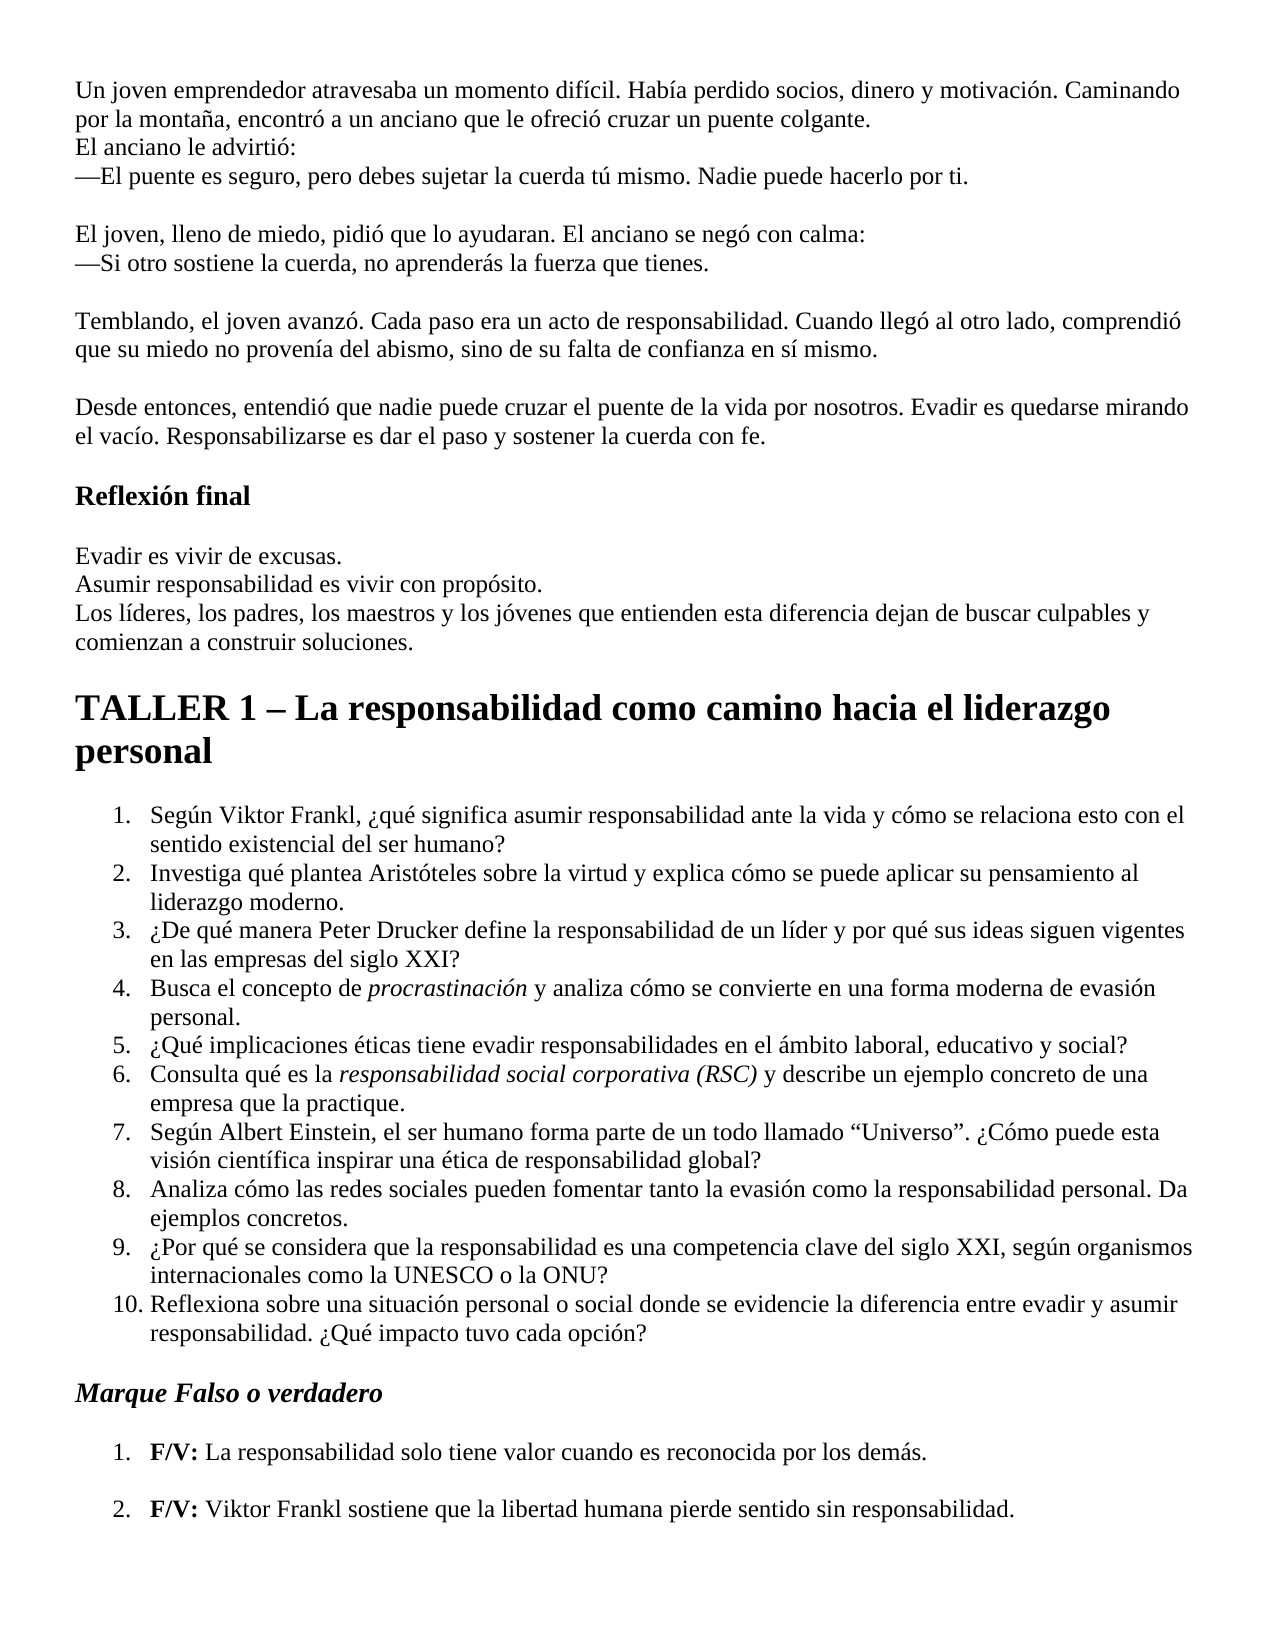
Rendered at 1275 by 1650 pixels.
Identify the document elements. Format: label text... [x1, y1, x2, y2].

text Reflexión final [75, 479, 1200, 512]
list ¿De qué manera Peter Drucker define la responsabilidad de un líder y por qué sus ideas siguen vigentes en las empresas del siglo XXI? [112, 915, 1200, 973]
list Según Albert Einstein, el ser humano forma parte de un todo llamado “Universo”. ¿Cómo puede esta visión científica inspirar una ética de responsabilidad global? [112, 1117, 1200, 1174]
list Busca el concepto de procrastinación y analiza cómo se convierte en una forma moderna de evasión personal. [112, 973, 1200, 1030]
list Analiza cómo las redes sociales pueden fomentar tanto la evasión como la responsabilidad personal. Da ejemplos concretos. [112, 1174, 1200, 1232]
text TALLER 1 – La responsabilidad como camino hacia el liderazgo personal [75, 685, 1200, 771]
list ¿Por qué se considera que la responsabilidad es una competencia clave del siglo XXI, según organismos internacionales como la UNESCO o la ONU? [112, 1232, 1200, 1289]
text Desde entonces, entendió que nadie puede cruzar el puente de la vida por nosotros. Evadir es quedarse mirando el vacío. Responsabilizarse es dar el paso y sostener la cuerda con fe. [75, 392, 1200, 450]
list Investiga qué plantea Aristóteles sobre la virtud y explica cómo se puede aplicar su pensamiento al liderazgo moderno. [112, 858, 1200, 915]
list ¿Qué implicaciones éticas tiene evadir responsabilidades en el ámbito laboral, educativo y social? [112, 1030, 1200, 1059]
list F/V: Viktor Frankl sostiene que la libertad humana pierde sentido sin responsabilidad. [112, 1494, 1200, 1551]
list Según Viktor Frankl, ¿qué significa asumir responsabilidad ante la vida y cómo se relaciona esto con el sentido existencial del ser humano? [112, 800, 1200, 858]
text El joven, lleno de miedo, pidió que lo ayudaran. El anciano se negó con calma: —Si otro sostiene la cuerda, no aprenderás la fuerza que tienes. [75, 219, 1200, 277]
list F/V: La responsabilidad solo tiene valor cuando es reconocida por los demás. [112, 1437, 1200, 1494]
list Consulta qué es la responsabilidad social corporativa (RSC) y describe un ejemplo concreto de una empresa que la practique. [112, 1059, 1200, 1117]
list Reflexiona sobre una situación personal o social donde se evidencie la diferencia entre evadir y asumir responsabilidad. ¿Qué impacto tuvo cada opción? [112, 1289, 1200, 1347]
text Un joven emprendedor atravesaba un momento difícil. Había perdido socios, dinero y motivación. Caminando por la montaña, encontró a un anciano que le ofreció cruzar un puente colgante. El anciano le advirtió: —El puente es seguro, pero debes sujetar la cuerda tú mismo. Nadie puede hacerlo por ti. [75, 75, 1200, 190]
text Marque Falso o verdadero [75, 1376, 1200, 1408]
text Evadir es vivir de excusas. Asumir responsabilidad es vivir con propósito. Los líderes, los padres, los maestros y los jóvenes que entienden esta diferencia dejan de buscar culpables y comienzan a construir soluciones. [75, 541, 1200, 656]
text Temblando, el joven avanzó. Cada paso era un acto de responsabilidad. Cuando llegó al otro lado, comprendió que su miedo no provenía del abismo, sino de su falta de confianza en sí mismo. [75, 306, 1200, 363]
